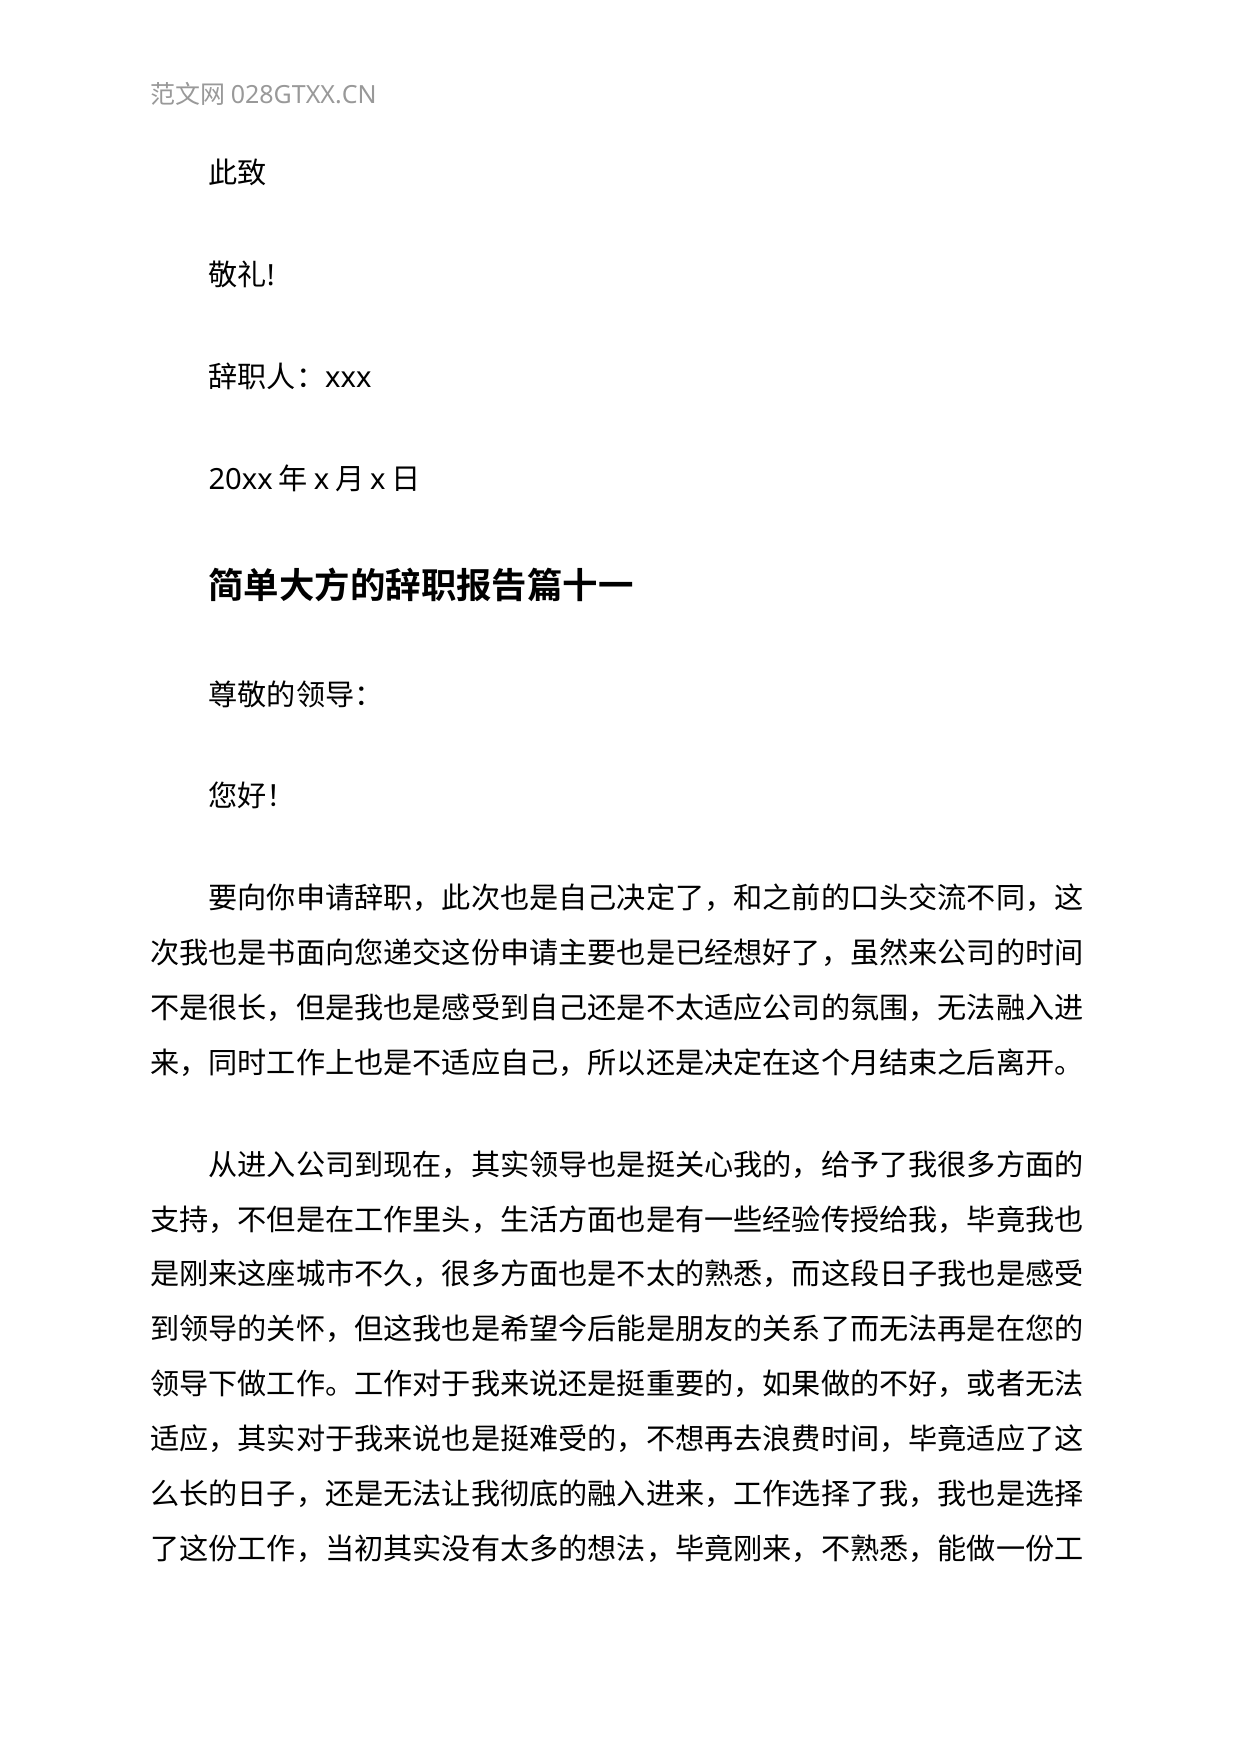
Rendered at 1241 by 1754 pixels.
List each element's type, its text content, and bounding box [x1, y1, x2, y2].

text 要向你申请辞职，此次也是自己决定了，和之前的口头交流不同，这次我也是书面向您递交这份申请主要也是已经想好了，虽然来公司的时间不是很长，但是我也是感受到自己还是不太适应公司的氛围，无法融入进来，同时工作上也是不适应自己，所以还是决定在这个月结束之后离开。 [150, 875, 1090, 1082]
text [150, 1141, 1090, 1568]
text 您好！ [150, 773, 1090, 815]
text 此致 [150, 150, 1090, 192]
text 简单大方的辞职报告篇十一 [150, 558, 1090, 609]
text 敬礼! [150, 252, 1090, 294]
text 辞职人：xxx [150, 354, 1090, 396]
text 尊敬的领导： [150, 671, 1090, 713]
text 20xx年x月x日 [150, 456, 1090, 498]
